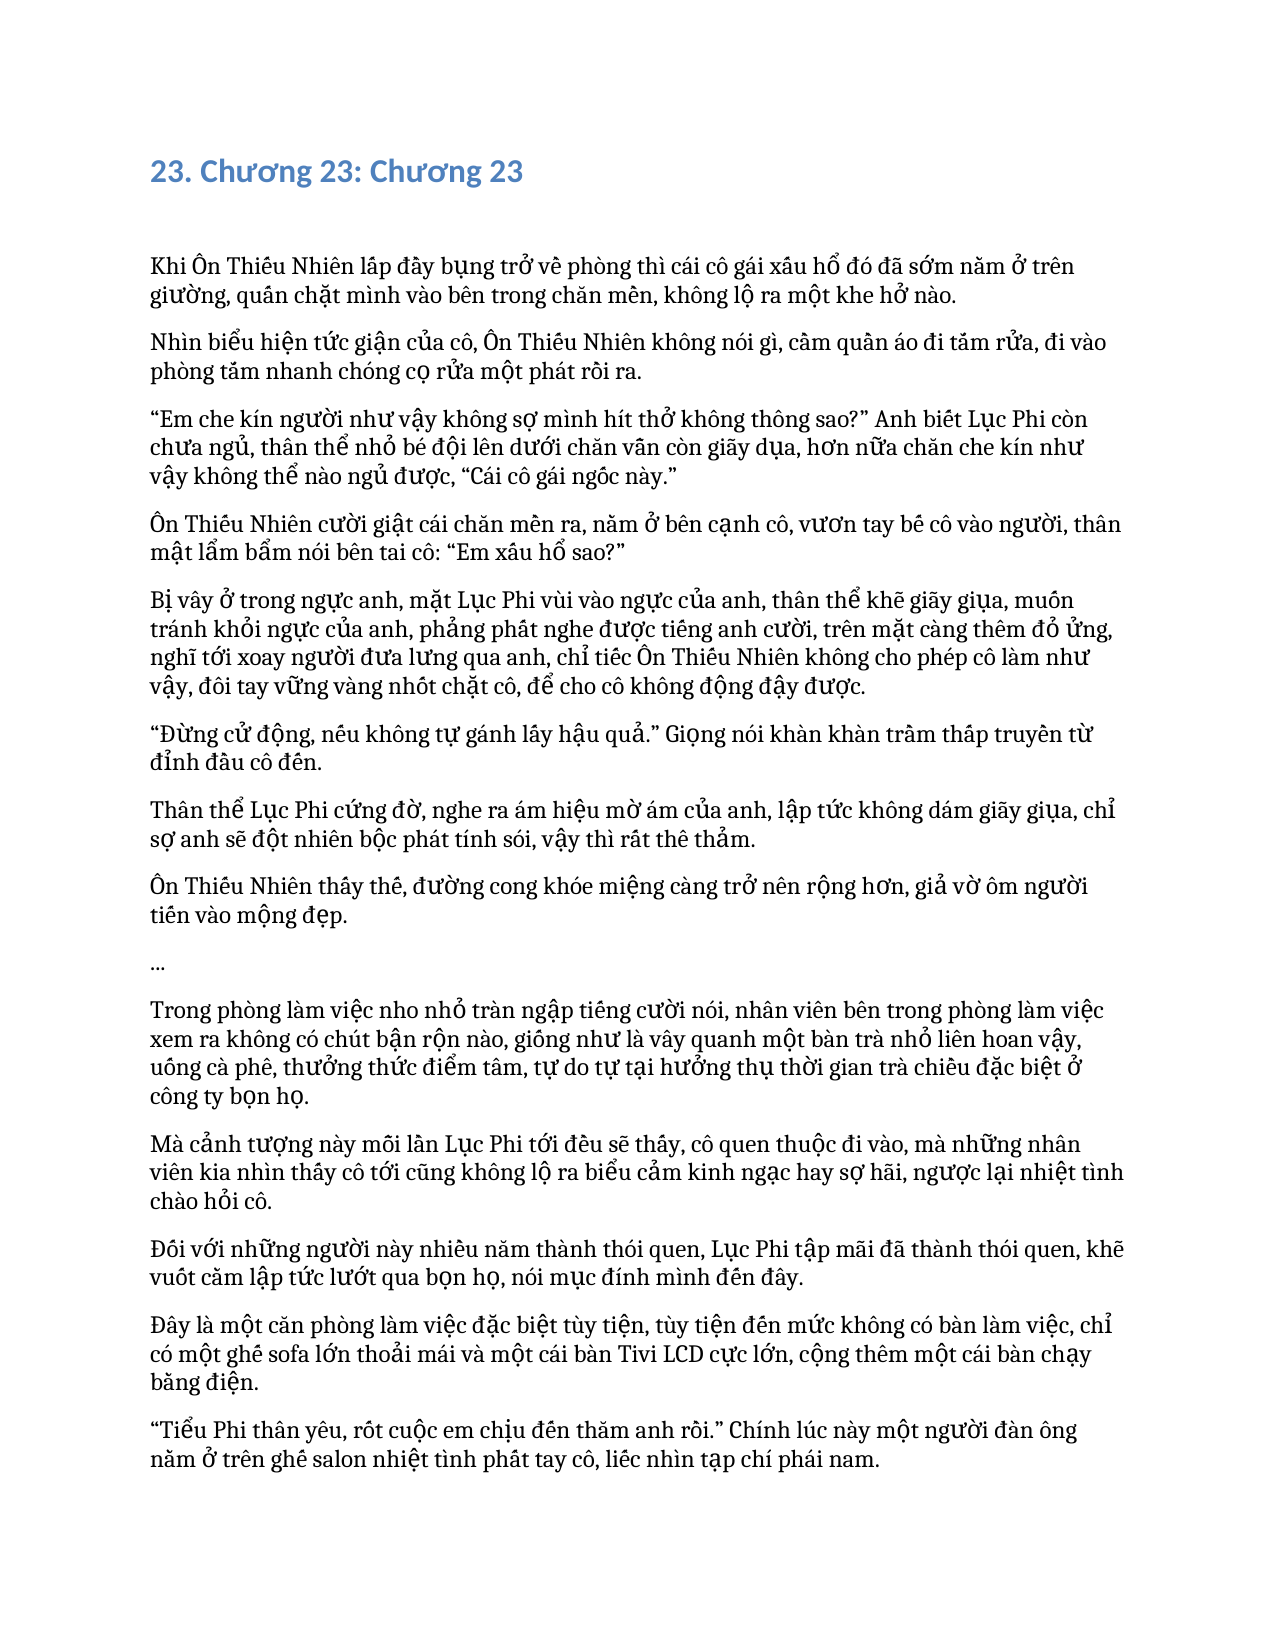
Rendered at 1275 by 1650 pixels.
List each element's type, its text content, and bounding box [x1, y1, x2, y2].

text Thân thể Lục Phi cứng đờ, nghe ra ám hiệu mờ ám của anh, lập tức không dám giãy giụa, chỉ sợ anh sẽ đột nhiên bộc phát tính sói, vậy thì rất thê thảm. [150, 796, 1125, 853]
text Ôn Thiếu Nhiên thấy thế, đường cong khóe miệng càng trở nên rộng hơn, giả vờ ôm người tiến vào mộng đẹp. [150, 872, 1125, 929]
text “Em che kín người như vậy không sợ mình hít thở không thông sao?” Anh biết Lục Phi còn chưa ngủ, thân thể nhỏ bé đội lên dưới chăn vẫn còn giãy dụa, hơn nữa chăn che kín như vậy không thể nào ngủ được, “Cái cô gái ngốc này.” [150, 404, 1125, 491]
text Trong phòng làm việc nho nhỏ tràn ngập tiếng cười nói, nhân viên bên trong phòng làm việc xem ra không có chút bận rộn nào, giống như là vây quanh một bàn trà nhỏ liên hoan vậy, uống cà phê, thưởng thức điểm tâm, tự do tự tại hưởng thụ thời gian trà chiều đặc biệt ở công ty bọn họ. [150, 996, 1125, 1111]
subtitle 23. Chương 23: Chương 23 [150, 150, 1125, 191]
text Đối với những người này nhiều năm thành thói quen, Lục Phi tập mãi đã thành thói quen, khẽ vuốt cằm lập tức lướt qua bọn họ, nói mục đính mình đến đây. [150, 1234, 1125, 1292]
text “Đừng cử động, nếu không tự gánh lấy hậu quả.” Giọng nói khàn khàn trầm thấp truyền từ đỉnh đầu cô đến. [150, 719, 1125, 777]
text Mà cảnh tượng này mỗi lần Lục Phi tới đều sẽ thấy, cô quen thuộc đi vào, mà những nhân viên kia nhìn thấy cô tới cũng không lộ ra biểu cảm kinh ngạc hay sợ hãi, ngược lại nhiệt tình chào hỏi cô. [150, 1129, 1125, 1216]
text Bị vây ở trong ngực anh, mặt Lục Phi vùi vào ngực của anh, thân thể khẽ giãy giụa, muốn tránh khỏi ngực của anh, phảng phất nghe được tiếng anh cười, trên mặt càng thêm đỏ ửng, nghĩ tới xoay người đưa lưng qua anh, chỉ tiếc Ôn Thiếu Nhiên không cho phép cô làm như vậy, đôi tay vững vàng nhốt chặt cô, để cho cô không động đậy được. [150, 586, 1125, 701]
text Đây là một căn phòng làm việc đặc biệt tùy tiện, tùy tiện đến mức không có bàn làm việc, chỉ có một ghế sofa lớn thoải mái và một cái bàn Tivi LCD cực lớn, cộng thêm một cái bàn chạy bằng điện. [150, 1311, 1125, 1397]
text “Tiểu Phi thân yêu, rốt cuộc em chịu đến thăm anh rồi.” Chính lúc này một người đàn ông nằm ở trên ghế salon nhiệt tình phất tay cô, liếc nhìn tạp chí phái nam. [150, 1416, 1125, 1473]
text Khi Ôn Thiếu Nhiên lấp đầy bụng trở về phòng thì cái cô gái xấu hổ đó đã sớm nằm ở trên giường, quấn chặt mình vào bên trong chăn mền, không lộ ra một khe hở nào. [150, 194, 1125, 309]
text Ôn Thiếu Nhiên cười giật cái chăn mền ra, nằm ở bên cạnh cô, vươn tay bế cô vào người, thân mật lẩm bẩm nói bên tai cô: “Em xấu hổ sao?” [150, 509, 1125, 567]
text ... [150, 948, 1125, 977]
text Nhìn biểu hiện tức giận của cô, Ôn Thiếu Nhiên không nói gì, cầm quần áo đi tắm rửa, đi vào phòng tắm nhanh chóng cọ rửa một phát rồi ra. [150, 328, 1125, 386]
